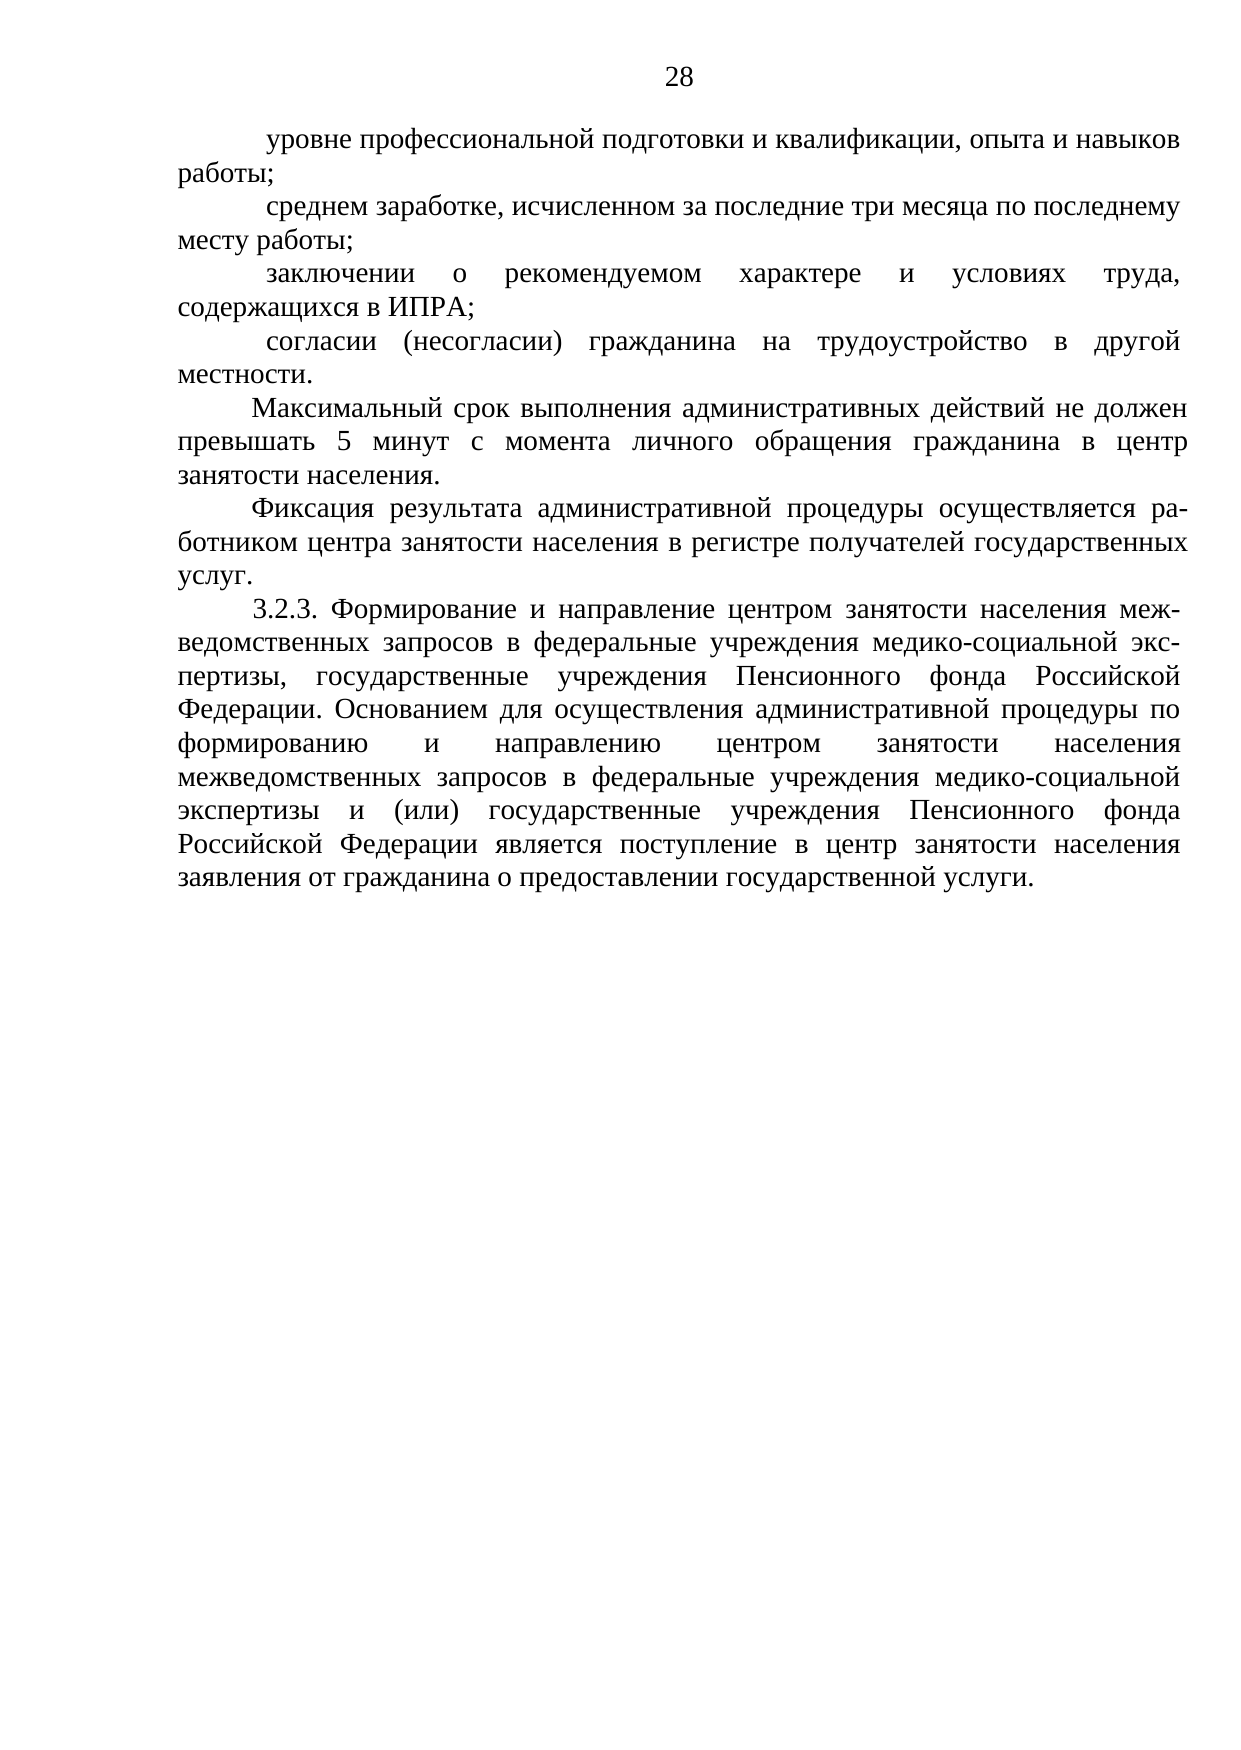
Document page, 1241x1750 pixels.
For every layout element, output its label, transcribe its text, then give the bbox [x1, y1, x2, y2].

text уровне профессиональной подготовки и квалификации, опыта и навыков работы; [177, 121, 1181, 188]
text Фиксация результата административной процедуры осуществляется ра-ботником центра занятости населения в регистре получателей государственных услуг. [177, 490, 1189, 591]
text среднем заработке, исчисленном за последние три месяца по последнему месту работы; [177, 188, 1181, 256]
text 3.2.3. Формирование и направление центром занятости населения меж-ведомственных запросов в федеральные учреждения медико-социальной экс-пертизы, государственные учреждения Пенсионного фонда Российской Федерации. Основанием для осуществления административной процедуры по формированию и направлению центром занятости населения межведомственных запросов в федеральные учреждения медико-социальной экспертизы и (или) государственные учреждения Пенсионного фонда Российской Федерации является поступление в центр занятости населения заявления от гражданина о предоставлении государственной услуги. [177, 591, 1181, 893]
text Максимальный срок выполнения административных действий не должен превышать 5 минут с момента личного обращения гражданина в центр занятости населения. [177, 390, 1189, 490]
text согласии (несогласии) гражданина на трудоустройство в другой местности. [177, 323, 1181, 390]
text заключении о рекомендуемом характере и условиях труда, содержащихся в ИПРА; [177, 256, 1181, 323]
